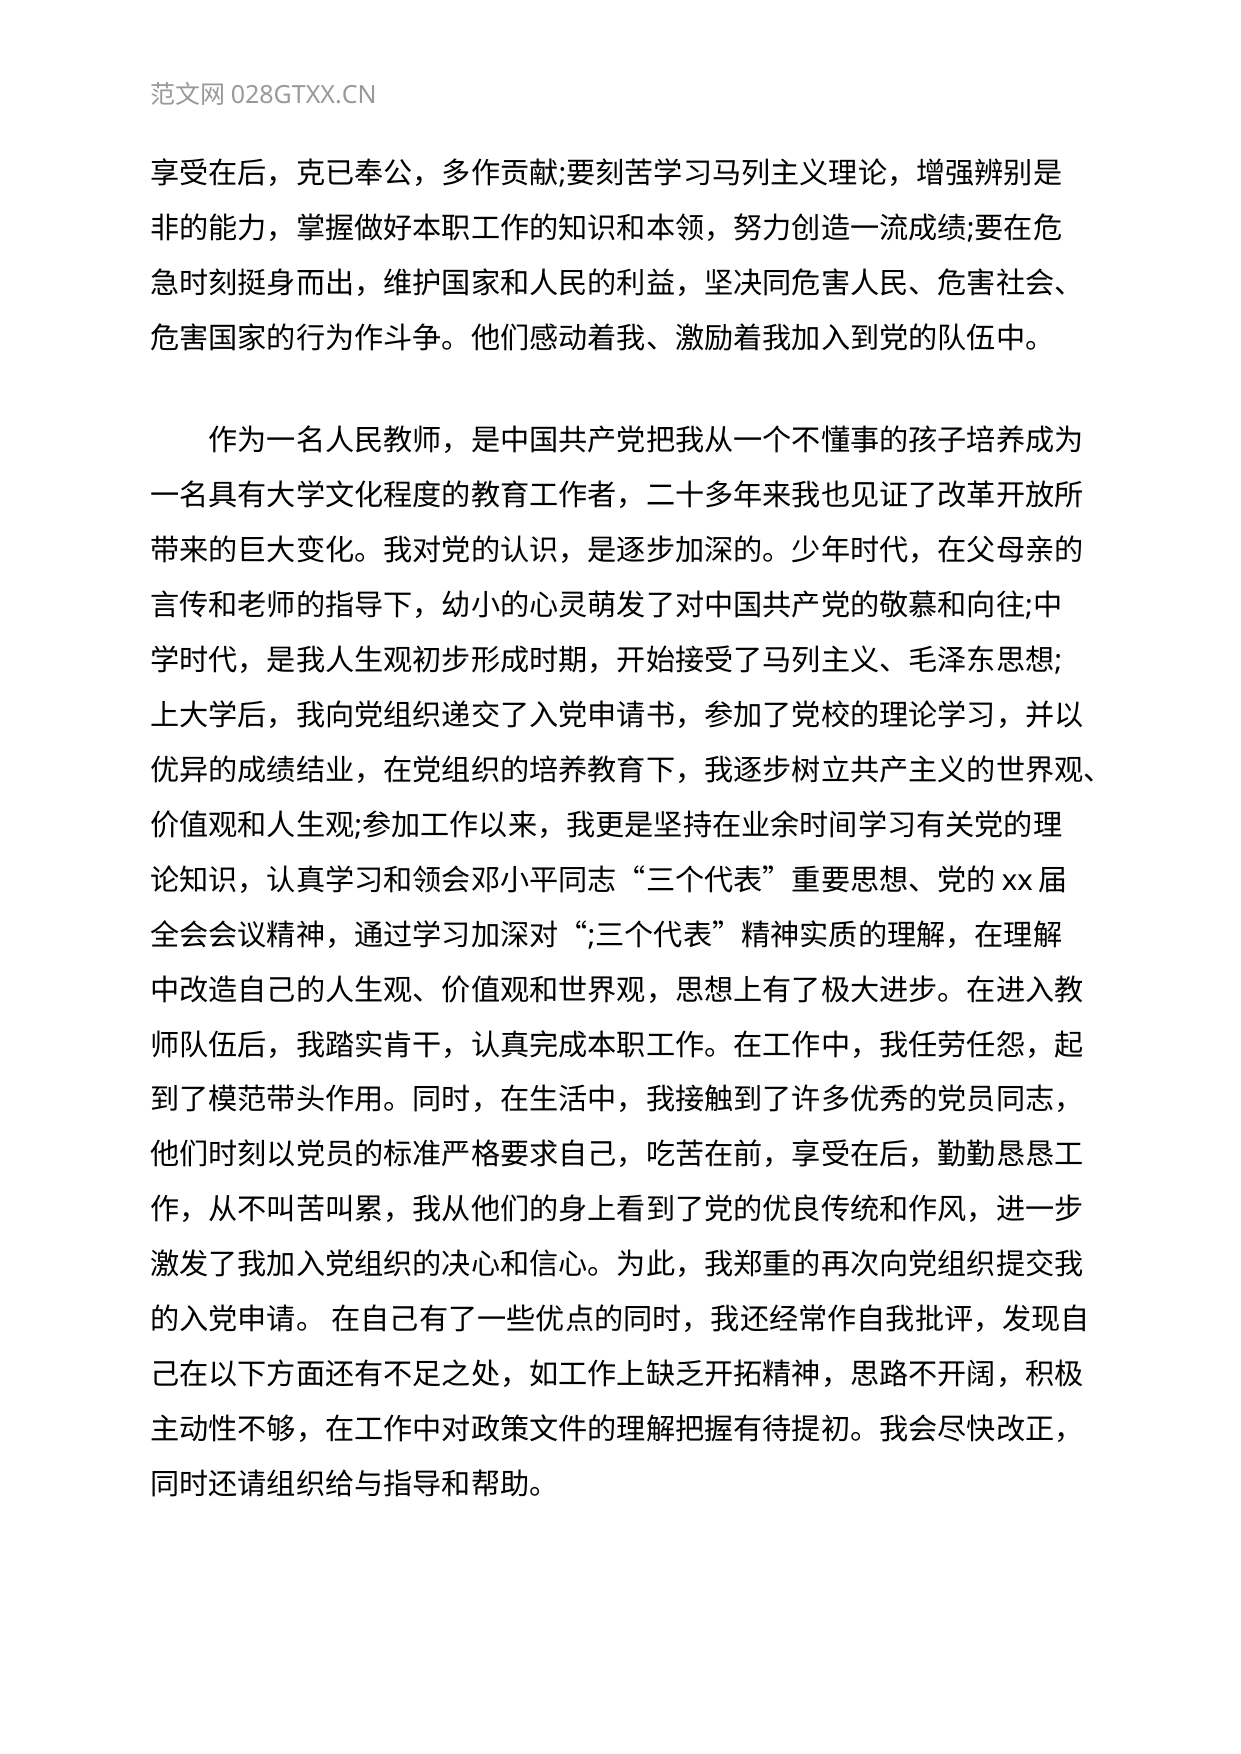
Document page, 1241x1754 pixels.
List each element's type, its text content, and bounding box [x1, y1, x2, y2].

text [150, 150, 1090, 357]
text 作为一名人民教师，是中国共产党把我从一个不懂事的孩子培养成为一名具有大学文化程度的教育工作者，二十多年来我也见证了改革开放所带来的巨大变化。我对党的认识，是逐步加深的。少年时代，在父母亲的言传和老师的指导下，幼小的心灵萌发了对中国共产党的敬慕和向往;中学时代，是我人生观初步形成时期，开始接受了马列主义、毛泽东思想;上大学后，我向党组织递交了入党申请书，参加了党校的理论学习，并以优异的成绩结业，在党组织的培养教育下，我逐步树立共产主义的世界观、价值观和人生观;参加工作以来，我更是坚持在业余时间学习有关党的理论知识，认真学习和领会邓小平同志“三个代表”重要思想、党的xx届全会会议精神，通过学习加深对“;三个代表”精神实质的理解，在理解中改造自己的人生观、价值观和世界观，思想上有了极大进步。在进入教师队伍后，我踏实肯干，认真完成本职工作。在工作中，我任劳任怨，起到了模范带头作用。同时，在生活中，我接触到了许多优秀的党员同志，他们时刻以党员的标准严格要求自己，吃苦在前，享受在后，勤勤恳恳工作，从不叫苦叫累，我从他们的身上看到了党的优良传统和作风，进一步激发了我加入党组织的决心和信心。为此，我郑重的再次向党组织提交我的入党申请。 在自己有了一些优点的同时，我还经常作自我批评，发现自己在以下方面还有不足之处，如工作上缺乏开拓精神，思路不开阔，积极主动性不够，在工作中对政策文件的理解把握有待提初。我会尽快改正，同时还请组织给与指导和帮助。 [150, 417, 1090, 1502]
